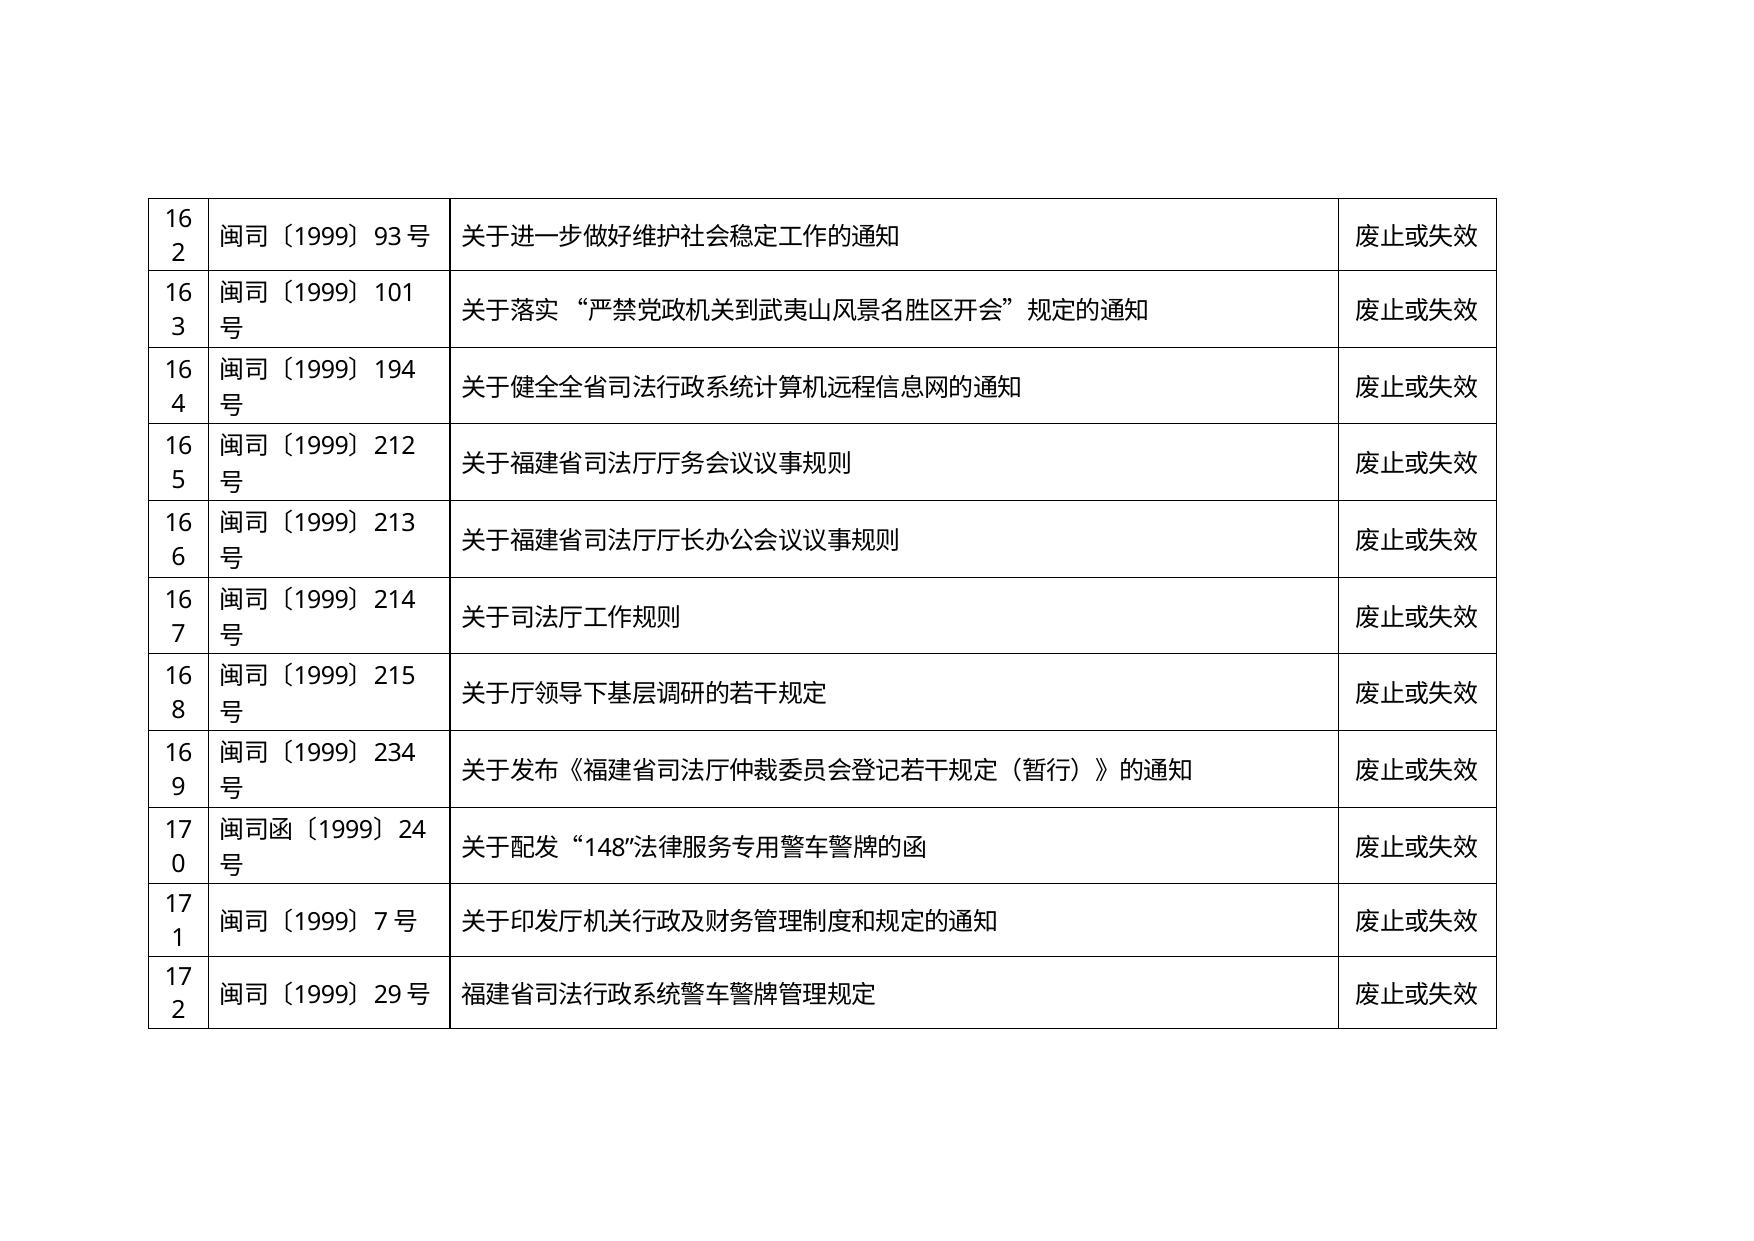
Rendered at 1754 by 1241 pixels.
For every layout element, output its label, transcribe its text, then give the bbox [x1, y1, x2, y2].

table_cell 闽司〔1999〕194号 [209, 348, 449, 423]
table_cell 关于发布《福建省司法厅仲裁委员会登记若干规定（暂行）》的通知 [451, 731, 1338, 807]
table_cell 闽司〔1999〕101号 [209, 271, 449, 347]
table_cell 关于进一步做好维护社会稳定工作的通知 [451, 199, 1338, 270]
table_cell 171 [149, 884, 208, 956]
table_cell 167 [149, 578, 208, 653]
table_cell 废止或失效 [1339, 731, 1496, 807]
table_cell 关于厅领导下基层调研的若干规定 [451, 654, 1338, 730]
table_cell 163 [149, 271, 208, 347]
table_cell 闽司〔1999〕29号 [209, 957, 449, 1028]
table_cell 闽司〔1999〕214号 [209, 578, 449, 653]
table_cell 170 [149, 808, 208, 883]
table_cell 废止或失效 [1339, 884, 1496, 956]
table_cell 闽司函〔1999〕24号 [209, 808, 449, 883]
table_cell 福建省司法行政系统警车警牌管理规定 [451, 957, 1338, 1028]
table_cell 168 [149, 654, 208, 730]
table_cell 闽司〔1999〕93号 [209, 199, 449, 270]
table_cell 废止或失效 [1339, 271, 1496, 347]
table_cell 关于福建省司法厅厅务会议议事规则 [451, 424, 1338, 500]
table_cell 废止或失效 [1339, 957, 1496, 1028]
table_cell 关于落实 “严禁党政机关到武夷山风景名胜区开会”规定的通知 [451, 271, 1338, 347]
table_cell 闽司〔1999〕212号 [209, 424, 449, 500]
table_cell 关于福建省司法厅厅长办公会议议事规则 [451, 501, 1338, 577]
table_cell 闽司〔1999〕215号 [209, 654, 449, 730]
table_cell 169 [149, 731, 208, 807]
table_cell 废止或失效 [1339, 348, 1496, 423]
table_cell 废止或失效 [1339, 578, 1496, 653]
table_cell 闽司〔1999〕7号 [209, 884, 449, 956]
table_cell 废止或失效 [1339, 424, 1496, 500]
table_cell 172 [149, 957, 208, 1028]
table_cell 废止或失效 [1339, 199, 1496, 270]
table_cell 关于司法厅工作规则 [451, 578, 1338, 653]
table_cell 关于配发“148”法律服务专用警车警牌的函 [451, 808, 1338, 883]
table_cell 闽司〔1999〕234号 [209, 731, 449, 807]
table_cell 166 [149, 501, 208, 577]
table_cell 关于健全全省司法行政系统计算机远程信息网的通知 [451, 348, 1338, 423]
table_cell 闽司〔1999〕213号 [209, 501, 449, 577]
table_cell 关于印发厅机关行政及财务管理制度和规定的通知 [451, 884, 1338, 956]
table_cell 165 [149, 424, 208, 500]
table_cell 162 [149, 199, 208, 270]
table_cell 164 [149, 348, 208, 423]
table_cell 废止或失效 [1339, 808, 1496, 883]
table_cell 废止或失效 [1339, 654, 1496, 730]
table_cell 废止或失效 [1339, 501, 1496, 577]
